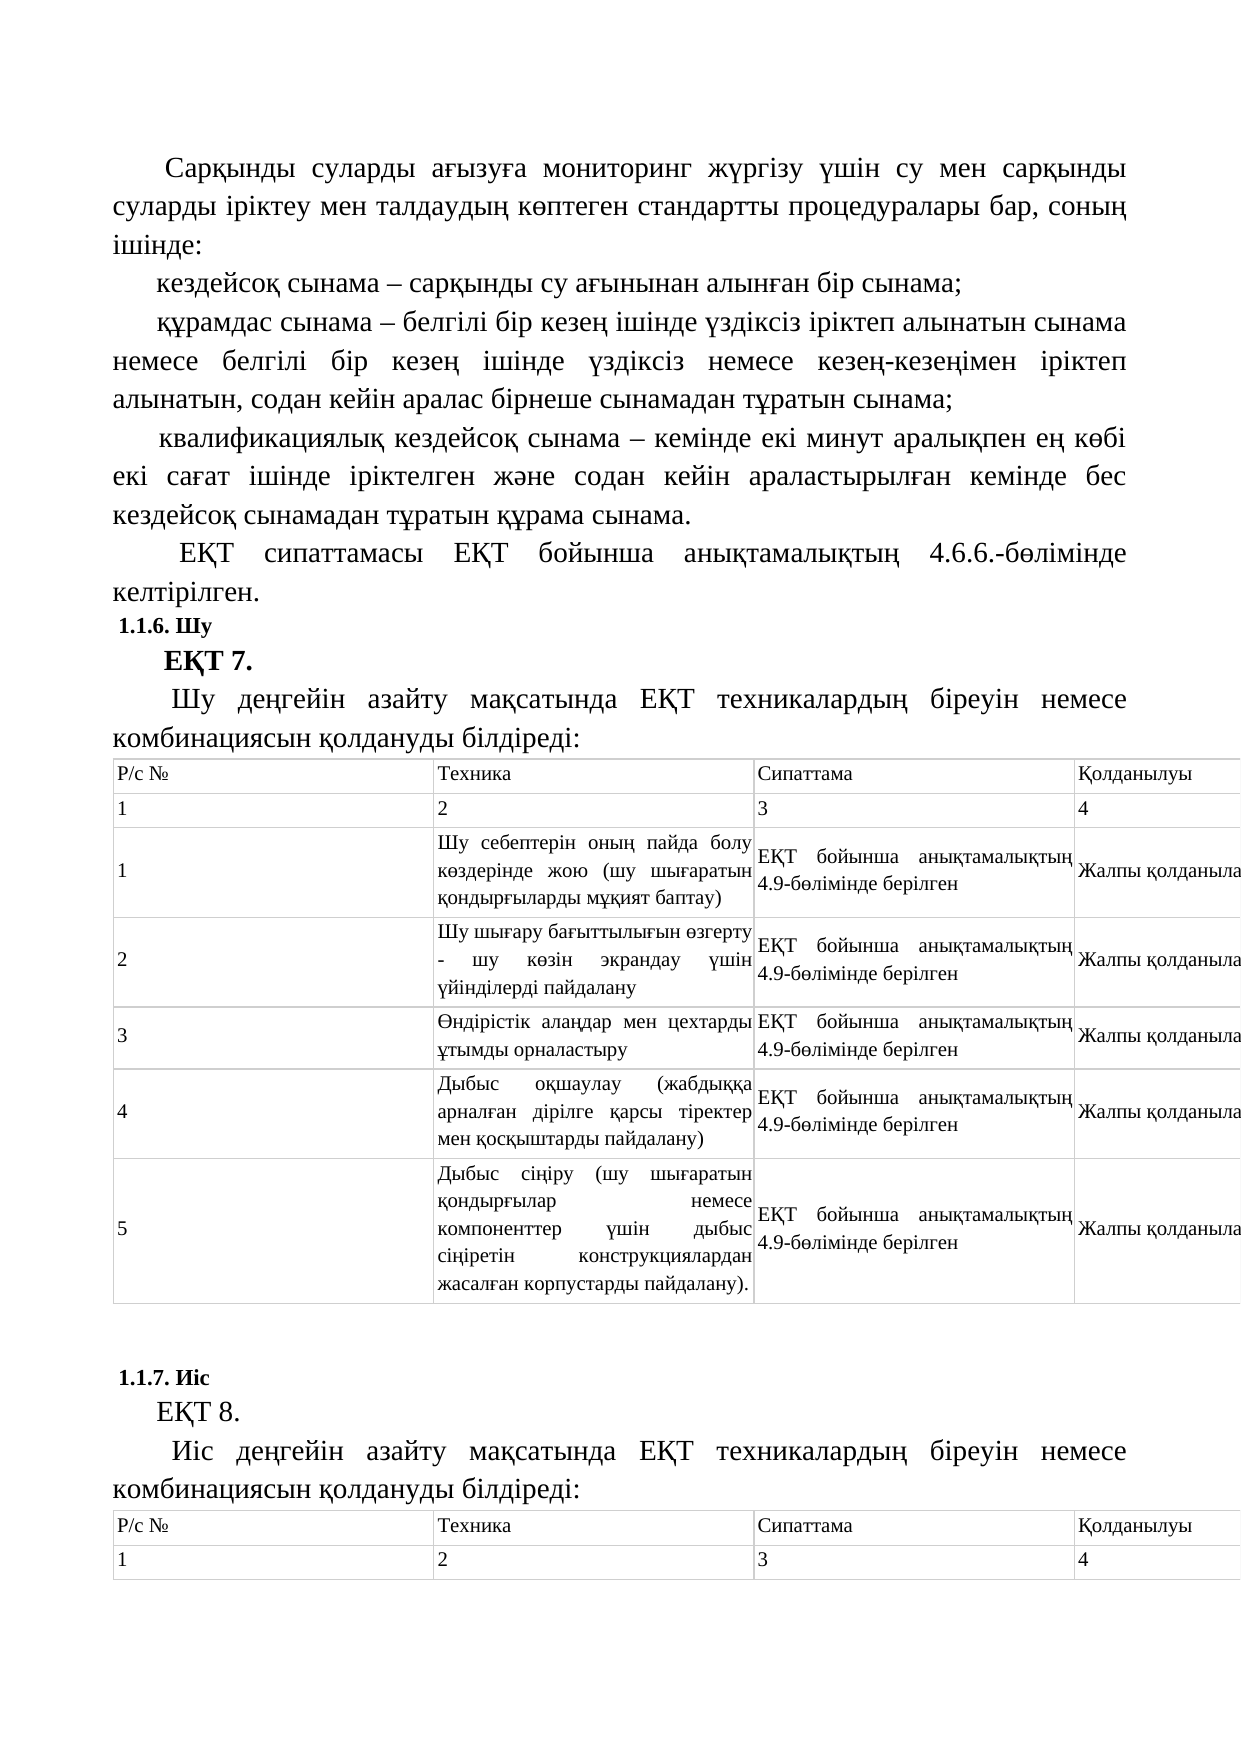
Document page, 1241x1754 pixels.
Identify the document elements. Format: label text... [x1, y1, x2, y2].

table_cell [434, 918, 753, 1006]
text 1.1.6. Шу [112, 612, 1128, 639]
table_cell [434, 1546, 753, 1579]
text Сарқынды суларды ағызуға мониторинг жүргізу үшін су мен сарқынды суларды іріктеу мен талдаудың көптеген стандартты процедуралары бар, соның ішінде: [112, 150, 1128, 261]
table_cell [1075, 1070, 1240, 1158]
text ЕҚТ 8. [112, 1394, 1128, 1428]
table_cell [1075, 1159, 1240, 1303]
text Иіс деңгейін азайту мақсатында ЕҚТ техникалардың біреуін немесе комбинациясын қолдануды білдіреді: [112, 1433, 1128, 1505]
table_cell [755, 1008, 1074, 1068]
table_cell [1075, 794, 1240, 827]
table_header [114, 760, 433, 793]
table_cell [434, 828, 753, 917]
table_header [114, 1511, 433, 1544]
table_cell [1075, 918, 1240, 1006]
text ЕҚТ сипаттамасы ЕҚТ бойынша анықтамалықтың 4.6.6.-бөлімінде келтірілген. [112, 535, 1128, 607]
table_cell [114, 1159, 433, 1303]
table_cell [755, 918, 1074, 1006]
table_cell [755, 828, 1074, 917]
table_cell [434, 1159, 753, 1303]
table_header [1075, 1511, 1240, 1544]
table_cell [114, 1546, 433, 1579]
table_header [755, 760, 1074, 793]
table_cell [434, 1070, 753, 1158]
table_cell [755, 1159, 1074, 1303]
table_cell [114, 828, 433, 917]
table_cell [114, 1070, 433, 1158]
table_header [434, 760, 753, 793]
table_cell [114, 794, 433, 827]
text ЕҚТ 7. [112, 643, 1128, 676]
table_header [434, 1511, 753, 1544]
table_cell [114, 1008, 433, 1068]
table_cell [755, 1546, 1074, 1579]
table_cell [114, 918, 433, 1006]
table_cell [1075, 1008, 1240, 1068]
text квалификациялық кездейсоқ сынама – кемінде екі минут аралықпен ең көбі екі сағат ішінде іріктелген және содан кейін араластырылған кемінде бес кездейсоқ сынамадан тұратын құрама сынама. [112, 420, 1128, 530]
text құрамдас сынама – белгілі бір кезең ішінде үздіксіз іріктеп алынатын сынама немесе белгілі бір кезең ішінде үздіксіз немесе кезең-кезеңімен іріктеп алынатын, содан кейін аралас бірнеше сынамадан тұратын сынама; [112, 304, 1128, 415]
text кездейсоқ сынама – сарқынды су ағынынан алынған бір сынама; [112, 266, 1128, 299]
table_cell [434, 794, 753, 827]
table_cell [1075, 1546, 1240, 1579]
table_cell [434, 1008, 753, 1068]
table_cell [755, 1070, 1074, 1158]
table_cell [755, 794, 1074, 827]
text 1.1.7. Иіс [112, 1364, 1128, 1391]
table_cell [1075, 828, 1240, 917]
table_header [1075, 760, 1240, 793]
text Шу деңгейін азайту мақсатында ЕҚТ техникалардың біреуін немесе комбинациясын қолдануды білдіреді: [112, 681, 1128, 753]
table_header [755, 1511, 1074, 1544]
